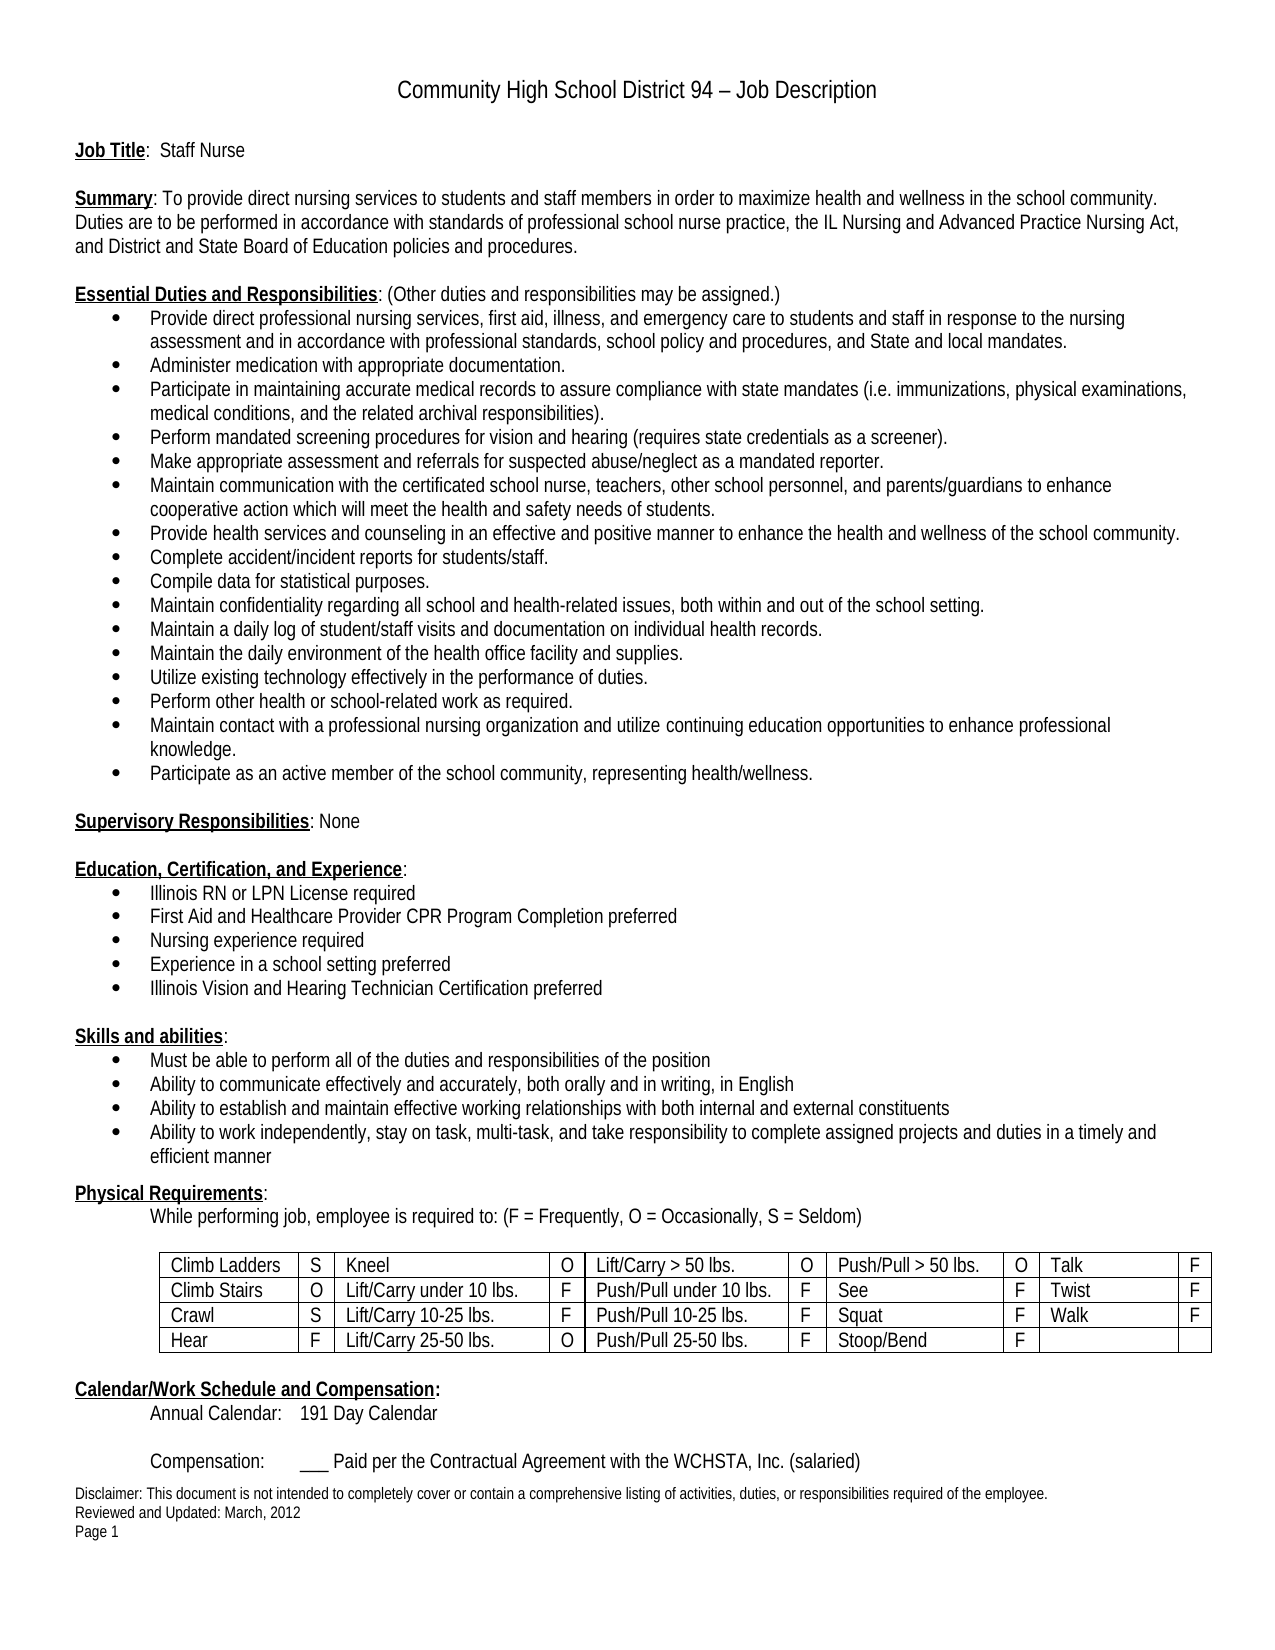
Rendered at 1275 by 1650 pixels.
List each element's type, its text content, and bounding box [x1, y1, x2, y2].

table_header O [789, 1253, 826, 1277]
table_cell F [299, 1328, 334, 1352]
list Administer medication with appropriate documentation. [112, 353, 1200, 377]
table_cell Lift/Carry 10-25 lbs. [335, 1303, 549, 1327]
table_cell O [299, 1278, 334, 1302]
table_cell Push/Pull 10-25 lbs. [586, 1303, 788, 1327]
list Compile data for statistical purposes. [112, 569, 1200, 593]
table_cell F [789, 1278, 826, 1302]
table_cell [1179, 1328, 1211, 1352]
table_cell Push/Pull 25-50 lbs. [586, 1328, 788, 1352]
list Participate in maintaining accurate medical records to assure compliance with state mandates (i.e. immunizations, physical examinations, medical conditions, and the related archival responsibilities). [112, 377, 1200, 425]
table_cell Crawl [160, 1303, 298, 1327]
table_cell O [550, 1328, 584, 1352]
text Calendar/Work Schedule and Compensation: [75, 1377, 1200, 1401]
table_cell Climb Stairs [160, 1278, 298, 1302]
list Complete accident/incident reports for students/staff. [112, 545, 1200, 569]
list Provide direct professional nursing services, first aid, illness, and emergency care to students and staff in response to the nursing assessment and in accordance with professional standards, school policy and procedures, and State and local mandates. [112, 305, 1200, 353]
table_cell F [1004, 1328, 1039, 1352]
list Utilize existing technology effectively in the performance of duties. [112, 665, 1200, 689]
list Ability to work independently, stay on task, multi-task, and take responsibility to complete assigned projects and duties in a timely and efficient manner [112, 1120, 1200, 1168]
table_cell Stoop/Bend [827, 1328, 1003, 1352]
text Compensation: ___ Paid per the Contractual Agreement with the WCHSTA, Inc. (salaried) [150, 1449, 1200, 1473]
table_cell S [299, 1303, 334, 1327]
table_cell F [1179, 1303, 1211, 1327]
table_cell Push/Pull under 10 lbs. [586, 1278, 788, 1302]
list Maintain contact with a professional nursing organization and utilize continuing education opportunities to enhance professional knowledge. [112, 713, 1200, 761]
table_cell Walk [1040, 1303, 1178, 1327]
list First Aid and Healthcare Provider CPR Program Completion preferred [112, 904, 1200, 928]
table_cell Lift/Carry under 10 lbs. [335, 1278, 549, 1302]
table_cell Hear [160, 1328, 298, 1352]
table_header Lift/Carry > 50 lbs. [586, 1253, 788, 1277]
list Illinois Vision and Hearing Technician Certification preferred [112, 976, 1200, 1000]
table_header Talk [1040, 1253, 1178, 1277]
text Summary: To provide direct nursing services to students and staff members in order to maximize health and wellness in the school community. Duties are to be performed in accordance with standards of professional school nurse practice, the IL Nursing and Advanced Practice Nursing Act, and District and State Board of Education policies and procedures. [75, 186, 1200, 257]
list Maintain the daily environment of the health office facility and supplies. [112, 641, 1200, 665]
table_cell F [550, 1278, 584, 1302]
list Must be able to perform all of the duties and responsibilities of the position [112, 1048, 1200, 1072]
list Provide health services and counseling in an effective and positive manner to enhance the health and wellness of the school community. [112, 521, 1200, 545]
text Essential Duties and Responsibilities: (Other duties and responsibilities may be assigned.) [75, 281, 1200, 305]
list Perform mandated screening procedures for vision and hearing (requires state credentials as a screener). [112, 425, 1200, 449]
text Supervisory Responsibilities: None [75, 808, 1200, 832]
table_header O [1004, 1253, 1039, 1277]
list Maintain a daily log of student/staff visits and documentation on individual health records. [112, 617, 1200, 641]
table_cell F [1179, 1278, 1211, 1302]
table_header S [299, 1253, 334, 1277]
table_header Kneel [335, 1253, 549, 1277]
table_cell Lift/Carry 25-50 lbs. [335, 1328, 549, 1352]
text Physical Requirements: [75, 1180, 1200, 1204]
list Perform other health or school-related work as required. [112, 689, 1200, 713]
list Maintain confidentiality regarding all school and health-related issues, both within and out of the school setting. [112, 593, 1200, 617]
list Ability to communicate effectively and accurately, both orally and in writing, in English [112, 1072, 1200, 1096]
list Make appropriate assessment and referrals for suspected abuse/neglect as a mandated reporter. [112, 449, 1200, 473]
list Maintain communication with the certificated school nurse, teachers, other school personnel, and parents/guardians to enhance cooperative action which will meet the health and safety needs of students. [112, 473, 1200, 521]
table_cell F [1004, 1303, 1039, 1327]
list Nursing experience required [112, 928, 1200, 952]
table_header Push/Pull > 50 lbs. [827, 1253, 1003, 1277]
text Job Title: Staff Nurse [75, 138, 1200, 162]
table_header O [550, 1253, 584, 1277]
text Education, Certification, and Experience: [75, 856, 1200, 880]
table_header F [1179, 1253, 1211, 1277]
list Illinois RN or LPN License required [112, 880, 1200, 904]
table_cell Twist [1040, 1278, 1178, 1302]
table_cell See [827, 1278, 1003, 1302]
text While performing job, employee is required to: (F = Frequently, O = Occasionally, S = Seldom) [150, 1204, 1200, 1228]
table_cell [1040, 1328, 1178, 1352]
table_cell F [789, 1328, 826, 1352]
list Experience in a school setting preferred [112, 952, 1200, 976]
list Participate as an active member of the school community, representing health/wellness. [112, 761, 1200, 784]
table_cell F [1004, 1278, 1039, 1302]
table_header Climb Ladders [160, 1253, 298, 1277]
table_cell F [550, 1303, 584, 1327]
text Annual Calendar: 191 Day Calendar [150, 1401, 1200, 1425]
list Ability to establish and maintain effective working relationships with both internal and external constituents [112, 1096, 1200, 1120]
table_cell Squat [827, 1303, 1003, 1327]
table_cell F [789, 1303, 826, 1327]
text Skills and abilities: [75, 1024, 1200, 1048]
